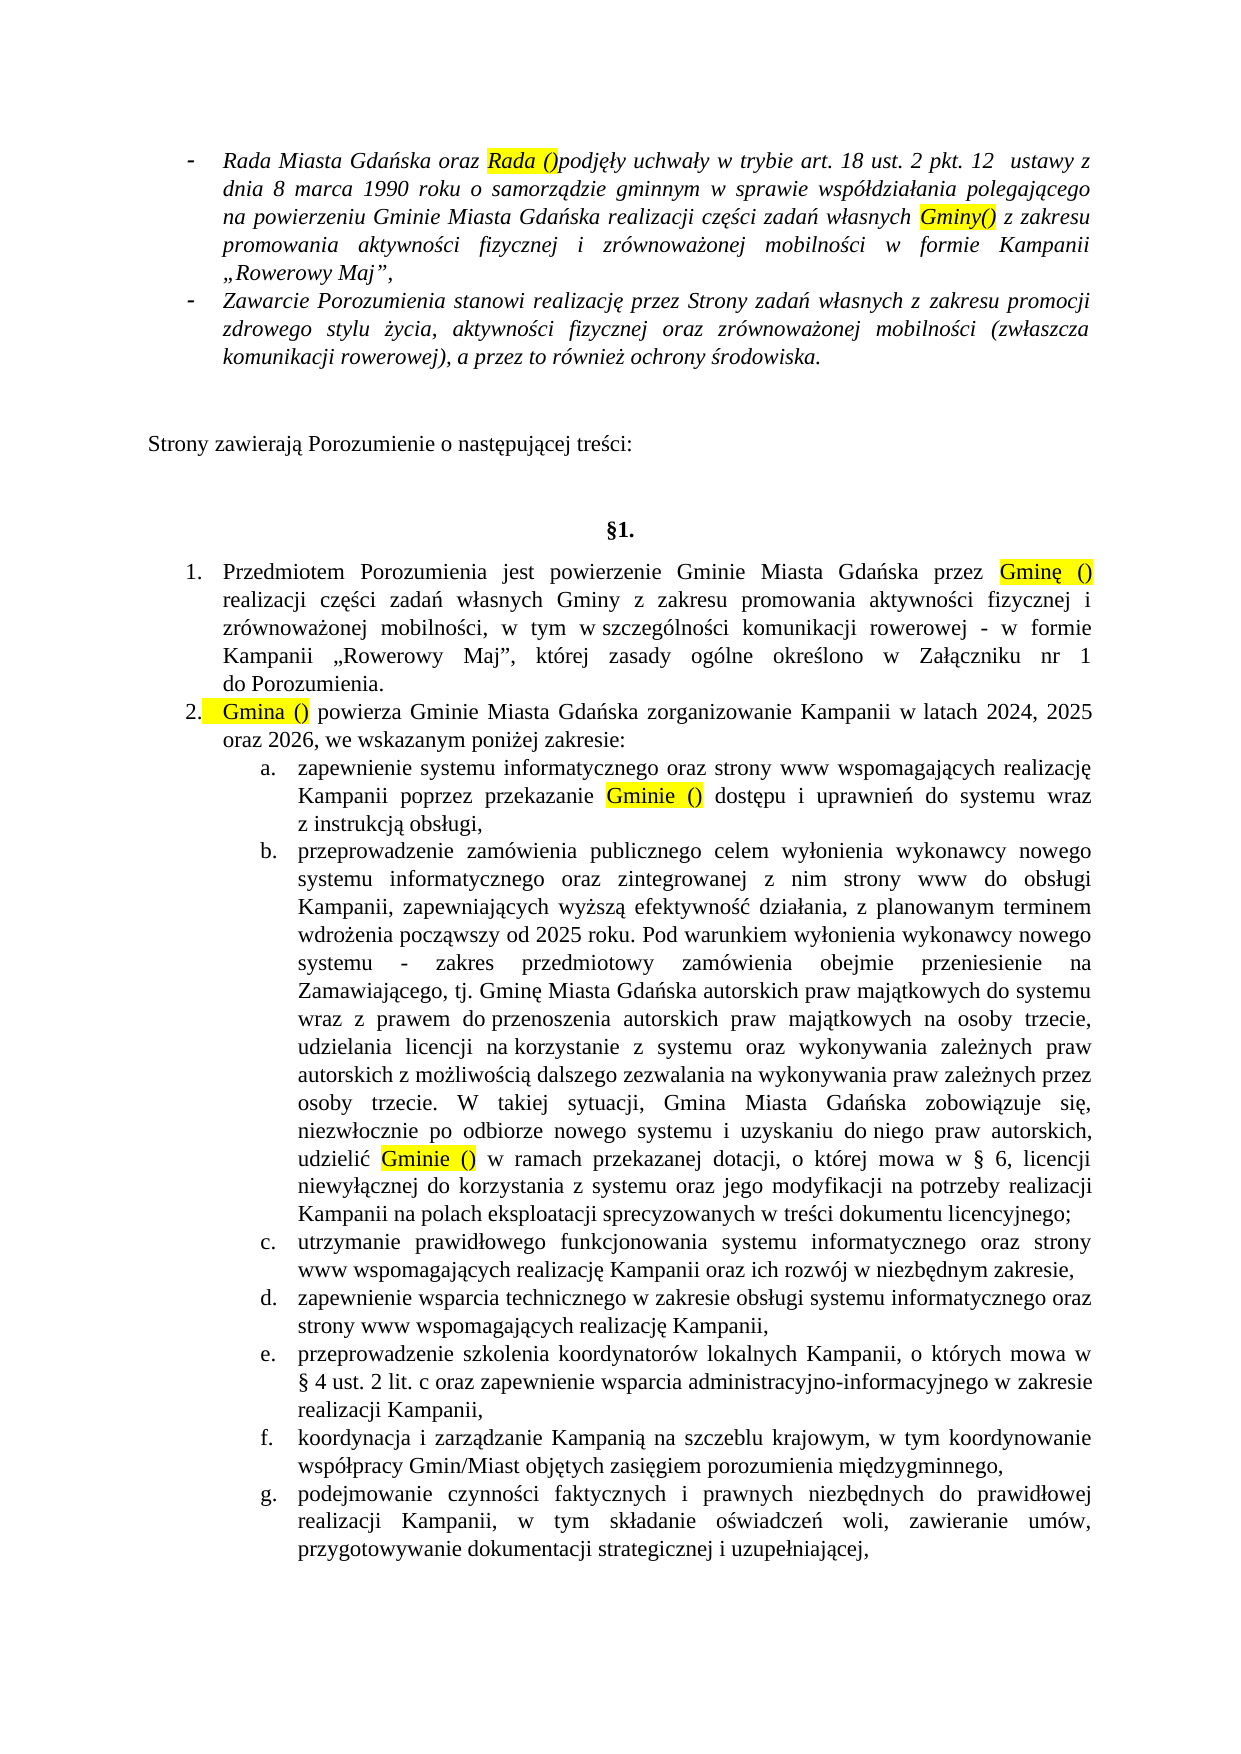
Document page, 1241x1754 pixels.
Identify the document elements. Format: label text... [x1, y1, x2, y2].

list zapewnienie systemu informatycznego oraz strony www wspomagających realizację Kampanii poprzez przekazanie Gminie () dostępu i uprawnień do systemu wraz z instrukcją obsługi, [260, 754, 1093, 836]
list Przedmiotem Porozumienia jest powierzenie Gminie Miasta Gdańska przez Gminę () realizacji części zadań własnych Gminy z zakresu promowania aktywności fizycznej i zrównoważonej mobilności, w tym w szczególności komunikacji rowerowej - w formie Kampanii „Rowerowy Maj”, której zasady ogólne określono w Załączniku nr 1 do Porozumienia. [185, 558, 1093, 696]
list podejmowanie czynności faktycznych i prawnych niezbędnych do prawidłowej realizacji Kampanii, w tym składanie oświadczeń woli, zawieranie umów, przygotowywanie dokumentacji strategicznej i uzupełniającej, [260, 1480, 1093, 1562]
list Rada Miasta Gdańska oraz Rada ()podjęły uchwały w trybie art. 18 ust. 2 pkt. 12 ustawy z dnia 8 marca 1990 roku o samorządzie gminnym w sprawie współdziałania polegającego na powierzeniu Gminie Miasta Gdańska realizacji części zadań własnych Gminy() z zakresu promowania aktywności fizycznej i zrównoważonej mobilności w formie Kampanii „Rowerowy Maj”, [185, 148, 1093, 286]
text §1. [148, 516, 1093, 542]
list koordynacja i zarządzanie Kampanią na szczeblu krajowym, w tym koordynowanie współpracy Gmin/Miast objętych zasięgiem porozumienia międzygminnego, [260, 1424, 1093, 1478]
list przeprowadzenie zamówienia publicznego celem wyłonienia wykonawcy nowego systemu informatycznego oraz zintegrowanej z nim strony www do obsługi Kampanii, zapewniających wyższą efektywność działania, z planowanym terminem wdrożenia począwszy od 2025 roku. Pod warunkiem wyłonienia wykonawcy nowego systemu - zakres przedmiotowy zamówienia obejmie przeniesienie na Zamawiającego, tj. Gminę Miasta Gdańska autorskich praw majątkowych do systemu wraz z prawem do przenoszenia autorskich praw majątkowych na osoby trzecie, udzielania licencji na korzystanie z systemu oraz wykonywania zależnych praw autorskich z możliwością dalszego zezwalania na wykonywania praw zależnych przez osoby trzecie. W takiej sytuacji, Gmina Miasta Gdańska zobowiązuje się, niezwłocznie po odbiorze nowego systemu i uzyskaniu do niego praw autorskich, udzielić Gminie () w ramach przekazanej dotacji, o której mowa w § 6, licencji niewyłącznej do korzystania z systemu oraz jego modyfikacji na potrzeby realizacji Kampanii na polach eksploatacji sprecyzowanych w treści dokumentu licencyjnego; [260, 838, 1093, 1227]
list Gmina () powierza Gminie Miasta Gdańska zorganizowanie Kampanii w latach 2024, 2025 oraz 2026, we wskazanym poniżej zakresie: [185, 698, 1093, 752]
list Zawarcie Porozumienia stanowi realizację przez Strony zadań własnych z zakresu promocji zdrowego stylu życia, aktywności fizycznej oraz zrównoważonej mobilności (zwłaszcza komunikacji rowerowej), a przez to również ochrony środowiska. [185, 287, 1093, 369]
list utrzymanie prawidłowego funkcjonowania systemu informatycznego oraz strony www wspomagających realizację Kampanii oraz ich rozwój w niezbędnym zakresie, [260, 1228, 1093, 1283]
list zapewnienie wsparcia technicznego w zakresie obsługi systemu informatycznego oraz strony www wspomagających realizację Kampanii, [260, 1284, 1093, 1338]
list przeprowadzenie szkolenia koordynatorów lokalnych Kampanii, o których mowa w § 4 ust. 2 lit. c oraz zapewnienie wsparcia administracyjno-informacyjnego w zakresie realizacji Kampanii, [260, 1340, 1093, 1422]
text Strony zawierają Porozumienie o następującej treści: [148, 430, 1093, 457]
